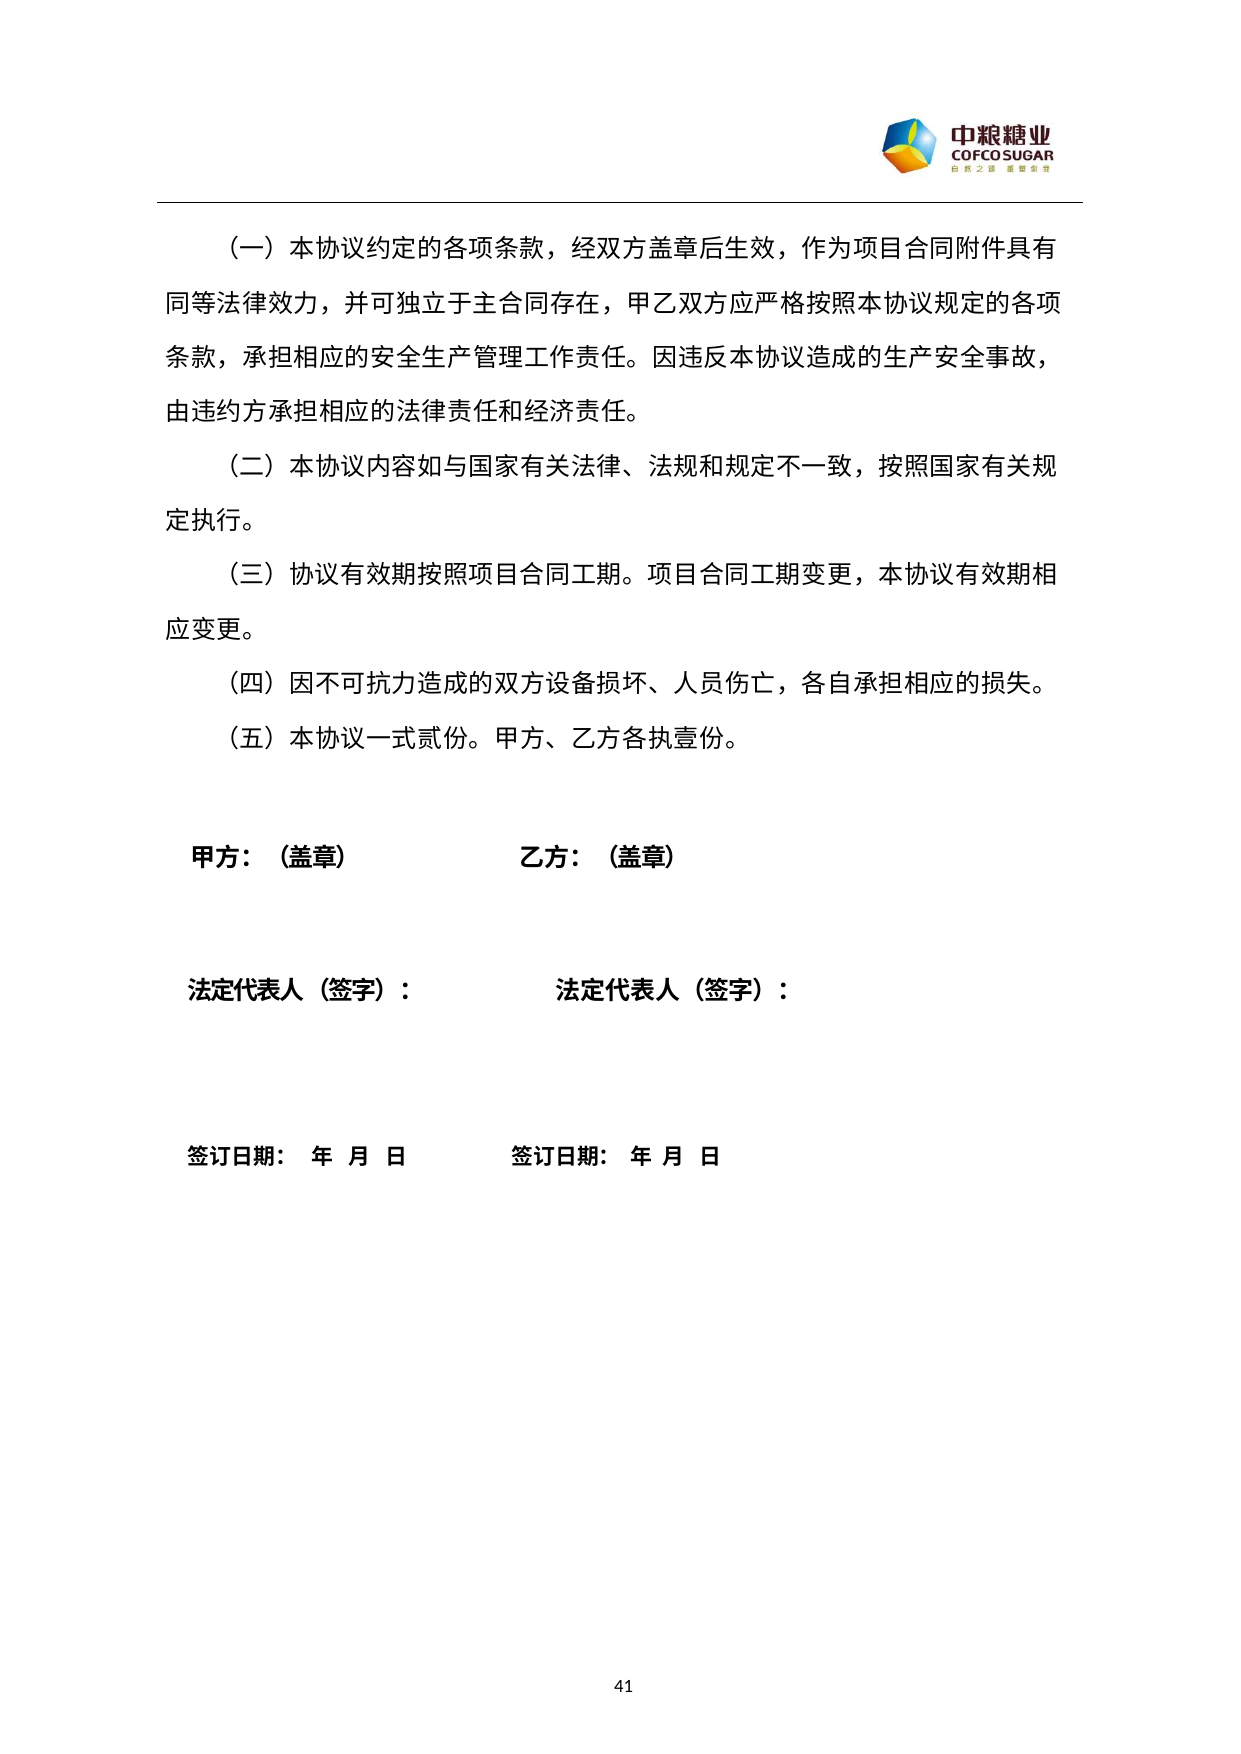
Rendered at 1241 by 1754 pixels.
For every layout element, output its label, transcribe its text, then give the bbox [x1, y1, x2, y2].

text （一）本协议约定的各项条款，经双方盖章后生效，作为项目合同附件具有同等法律效力，并可独立于主合同存在，甲乙双方应严格按照本协议规定的各项条款，承担相应的安全生产管理工作责任。因违反本协议造成的生产安全事故，由违约方承担相应的法律责任和经济责任。 [165, 229, 1075, 428]
text 甲方：（盖章） 乙方：（盖章） [165, 823, 1075, 888]
text （三）协议有效期按照项目合同工期。项目合同工期变更，本协议有效期相应变更。 [165, 555, 1075, 646]
text 签订日期： 年 月 日 签订日期： 年 月 日 [165, 1138, 1075, 1171]
text 法定代表人（签字）： 法定代表人（签字）： [165, 956, 1075, 1021]
text （五）本协议一式贰份。甲方、乙方各执壹份。 [165, 718, 1075, 754]
text （四）因不可抗力造成的双方设备损坏、人员伤亡，各自承担相应的损失。 [165, 664, 1075, 700]
text （二）本协议内容如与国家有关法律、法规和规定不一致，按照国家有关规定执行。 [165, 446, 1075, 537]
picture [868, 101, 1075, 200]
